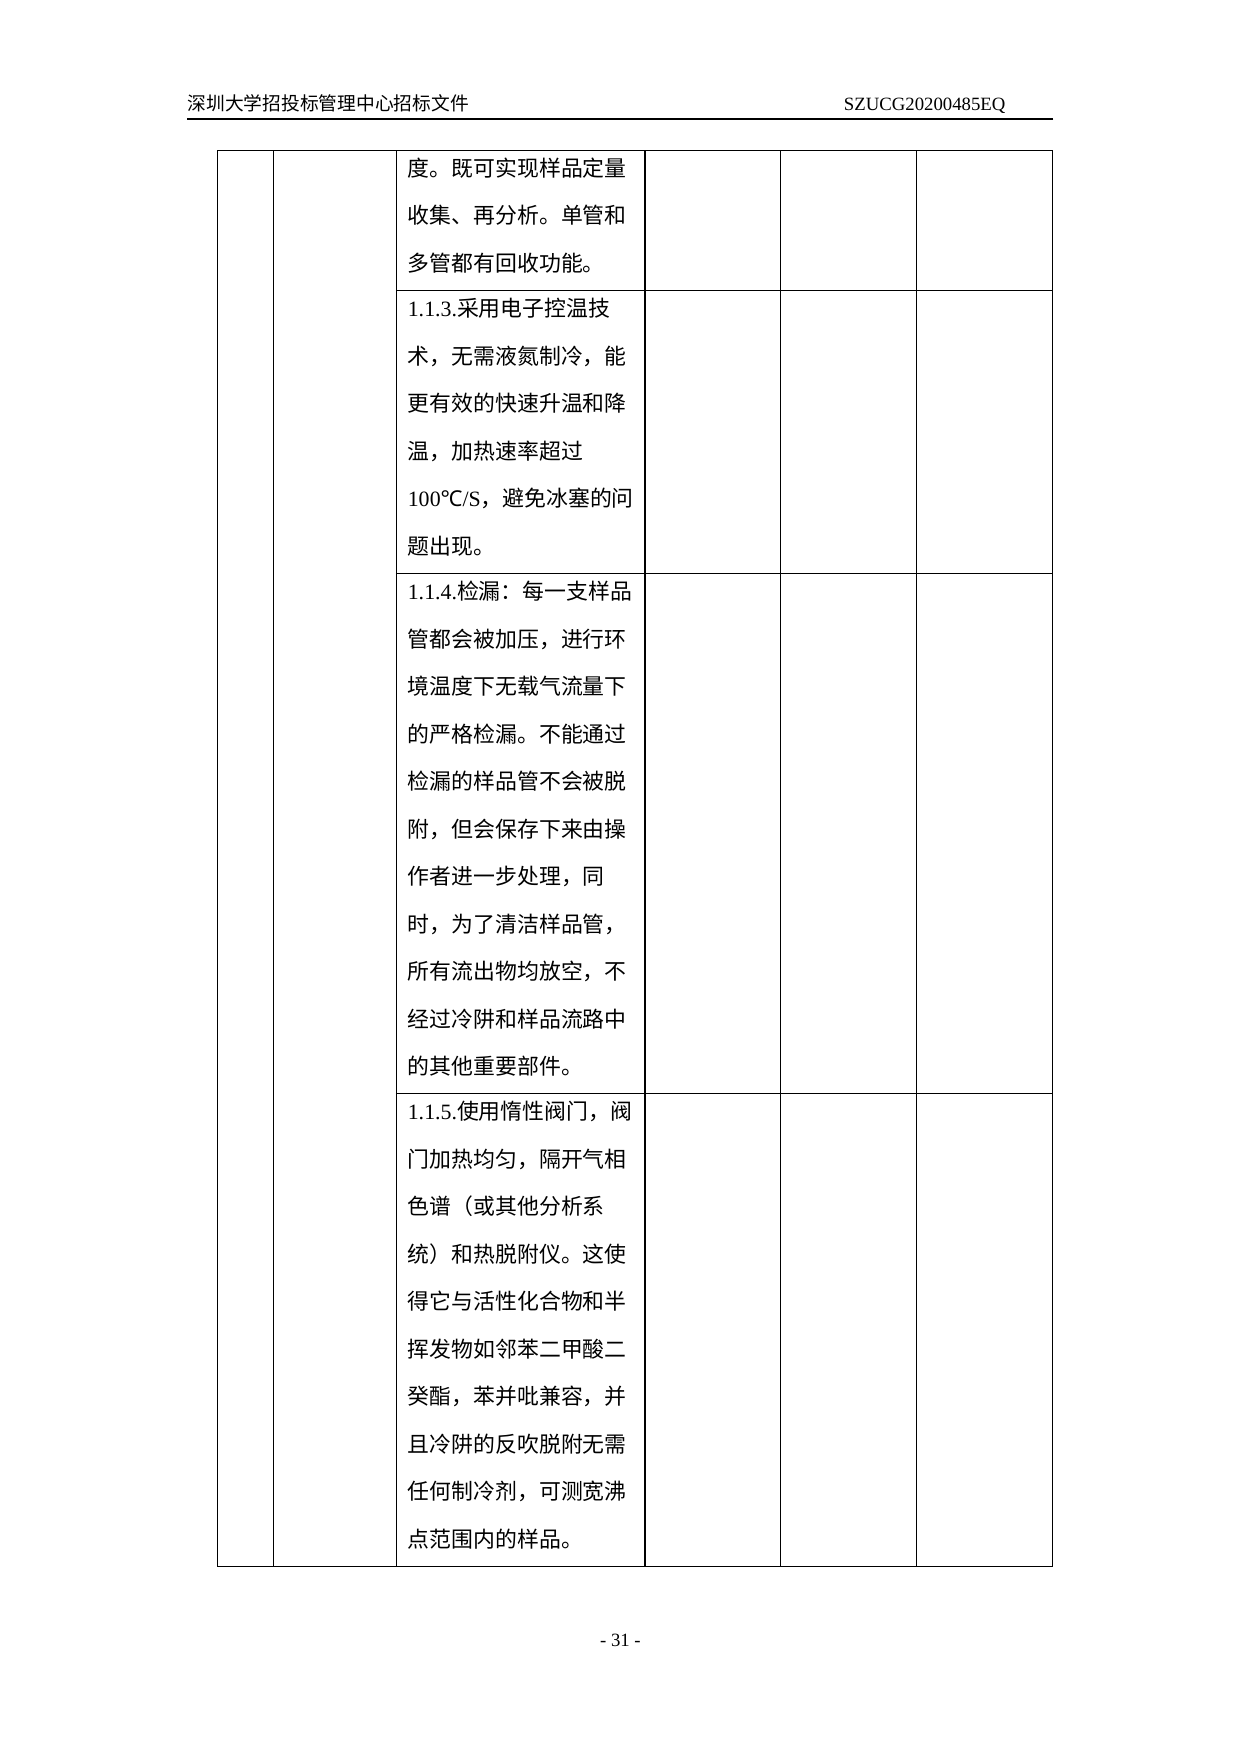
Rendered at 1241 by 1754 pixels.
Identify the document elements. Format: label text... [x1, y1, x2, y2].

table_cell [917, 1094, 1052, 1566]
table_cell 1.1.3.采用电子控温技术，无需液氮制冷，能更有效的快速升温和降温，加热速率超过100℃/S，避免冰塞的问题出现。 [397, 291, 644, 573]
table_cell [917, 291, 1052, 573]
table_cell [646, 1094, 780, 1566]
table_cell [781, 574, 916, 1093]
table_cell [781, 151, 916, 290]
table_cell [397, 151, 644, 290]
table_cell 1.1.5.使用惰性阀门，阀门加热均匀，隔开气相色谱（或其他分析系统）和热脱附仪。这使得它与活性化合物和半挥发物如邻苯二甲酸二癸酯，苯并吡兼容，并且冷阱的反吹脱附无需任何制冷剂，可测宽沸点范围内的样品。 [397, 1094, 644, 1566]
table_cell 1.1.4.检漏：每一支样品管都会被加压，进行环境温度下无载气流量下的严格检漏。不能通过检漏的样品管不会被脱附，但会保存下来由操作者进一步处理，同时，为了清洁样品管，所有流出物均放空，不经过冷阱和样品流路中的其他重要部件。 [397, 574, 644, 1093]
table_cell [646, 291, 780, 573]
table_cell [646, 151, 780, 290]
table_cell [917, 151, 1052, 290]
table_cell [917, 574, 1052, 1093]
table_cell [646, 574, 780, 1093]
table_cell [781, 291, 916, 573]
table_cell [781, 1094, 916, 1566]
